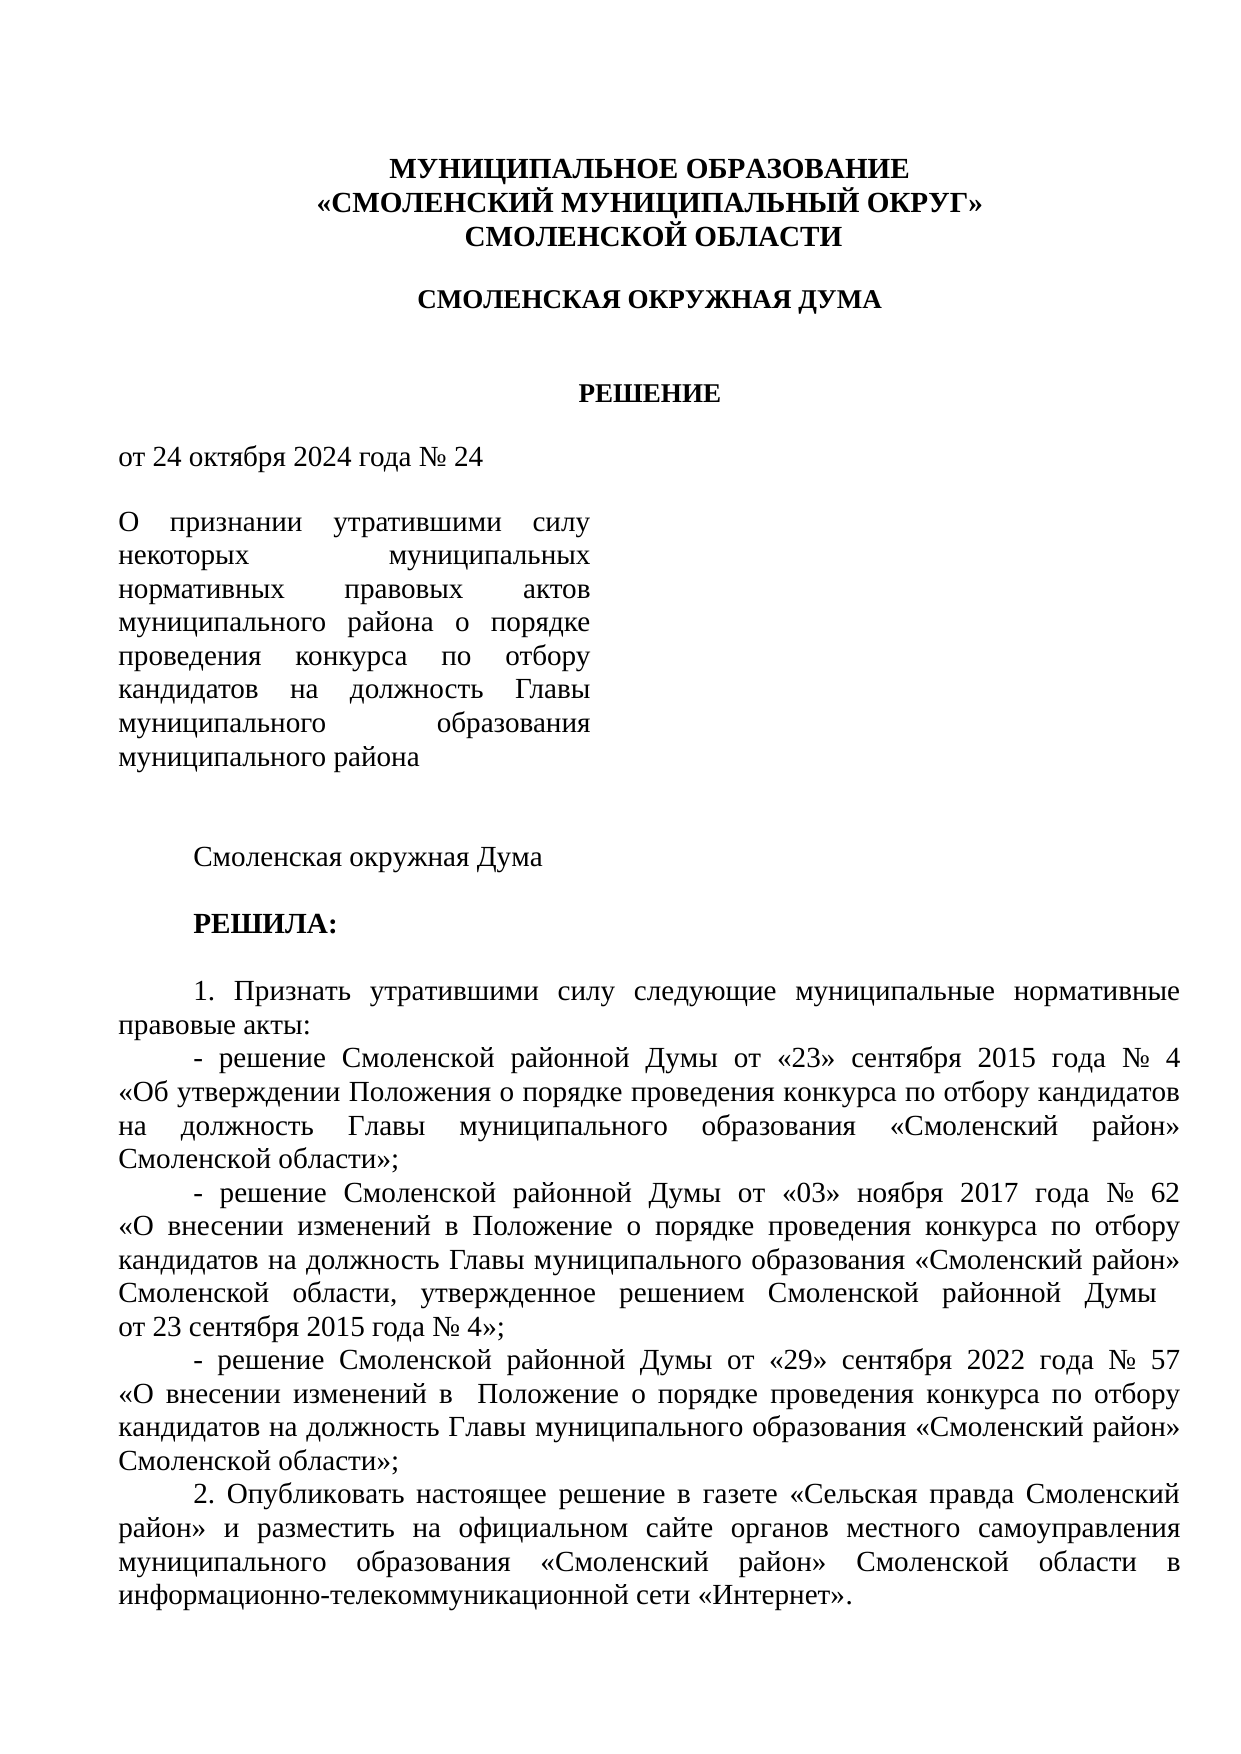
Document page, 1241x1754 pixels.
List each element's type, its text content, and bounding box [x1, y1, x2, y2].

text от 24 октября 2024 года № 24 [118, 439, 1181, 473]
text СМОЛЕНСКОЙ ОБЛАСТИ [118, 219, 1181, 252]
text РЕШИЛА: [118, 906, 1181, 940]
text 1. Признать утратившими силу следующие муниципальные нормативные правовые акты: [118, 973, 1181, 1041]
text 2. Опубликовать настоящее решение в газете «Сельская правда Смоленский район» и разместить на официальном сайте органов местного самоуправления муниципального образования «Смоленский район» Смоленской области в информационно-телекоммуникационной сети «Интернет». [118, 1477, 1181, 1611]
title О признании утратившими силу некоторых муниципальных нормативных правовых актов муниципального района о порядке проведения конкурса по отбору кандидатов на должность Главы муниципального образования муниципального района [118, 504, 591, 772]
text СМОЛЕНСКАЯ ОКРУЖНАЯ ДУМА [118, 283, 1181, 314]
text «СМОЛЕНСКИЙ МУНИЦИПАЛЬНЫЙ ОКРУГ» [118, 185, 1181, 219]
text - решение Смоленской районной Думы от «29» сентября 2022 года № 57 «О внесении изменений в Положение о порядке проведения конкурса по отбору кандидатов на должность Главы муниципального образования «Смоленский район» Смоленской области»; [118, 1342, 1181, 1477]
text - решение Смоленской районной Думы от «23» сентября 2015 года № 4 «Об утверждении Положения о порядке проведения конкурса по отбору кандидатов на должность Главы муниципального образования «Смоленский район» Смоленской области»; [118, 1041, 1181, 1175]
text Смоленская окружная Дума [118, 839, 1181, 873]
text - решение Смоленской районной Думы от «03» ноября 2017 года № 62 «О внесении изменений в Положение о порядке проведения конкурса по отбору кандидатов на должность Главы муниципального образования «Смоленский район» Смоленской области, утвержденное решением Смоленской районной Думы от 23 сентября 2015 года № 4»; [118, 1175, 1181, 1342]
text МУНИЦИПАЛЬНОЕ ОБРАЗОВАНИЕ [118, 152, 1181, 185]
text РЕШЕНИЕ [118, 377, 1181, 408]
